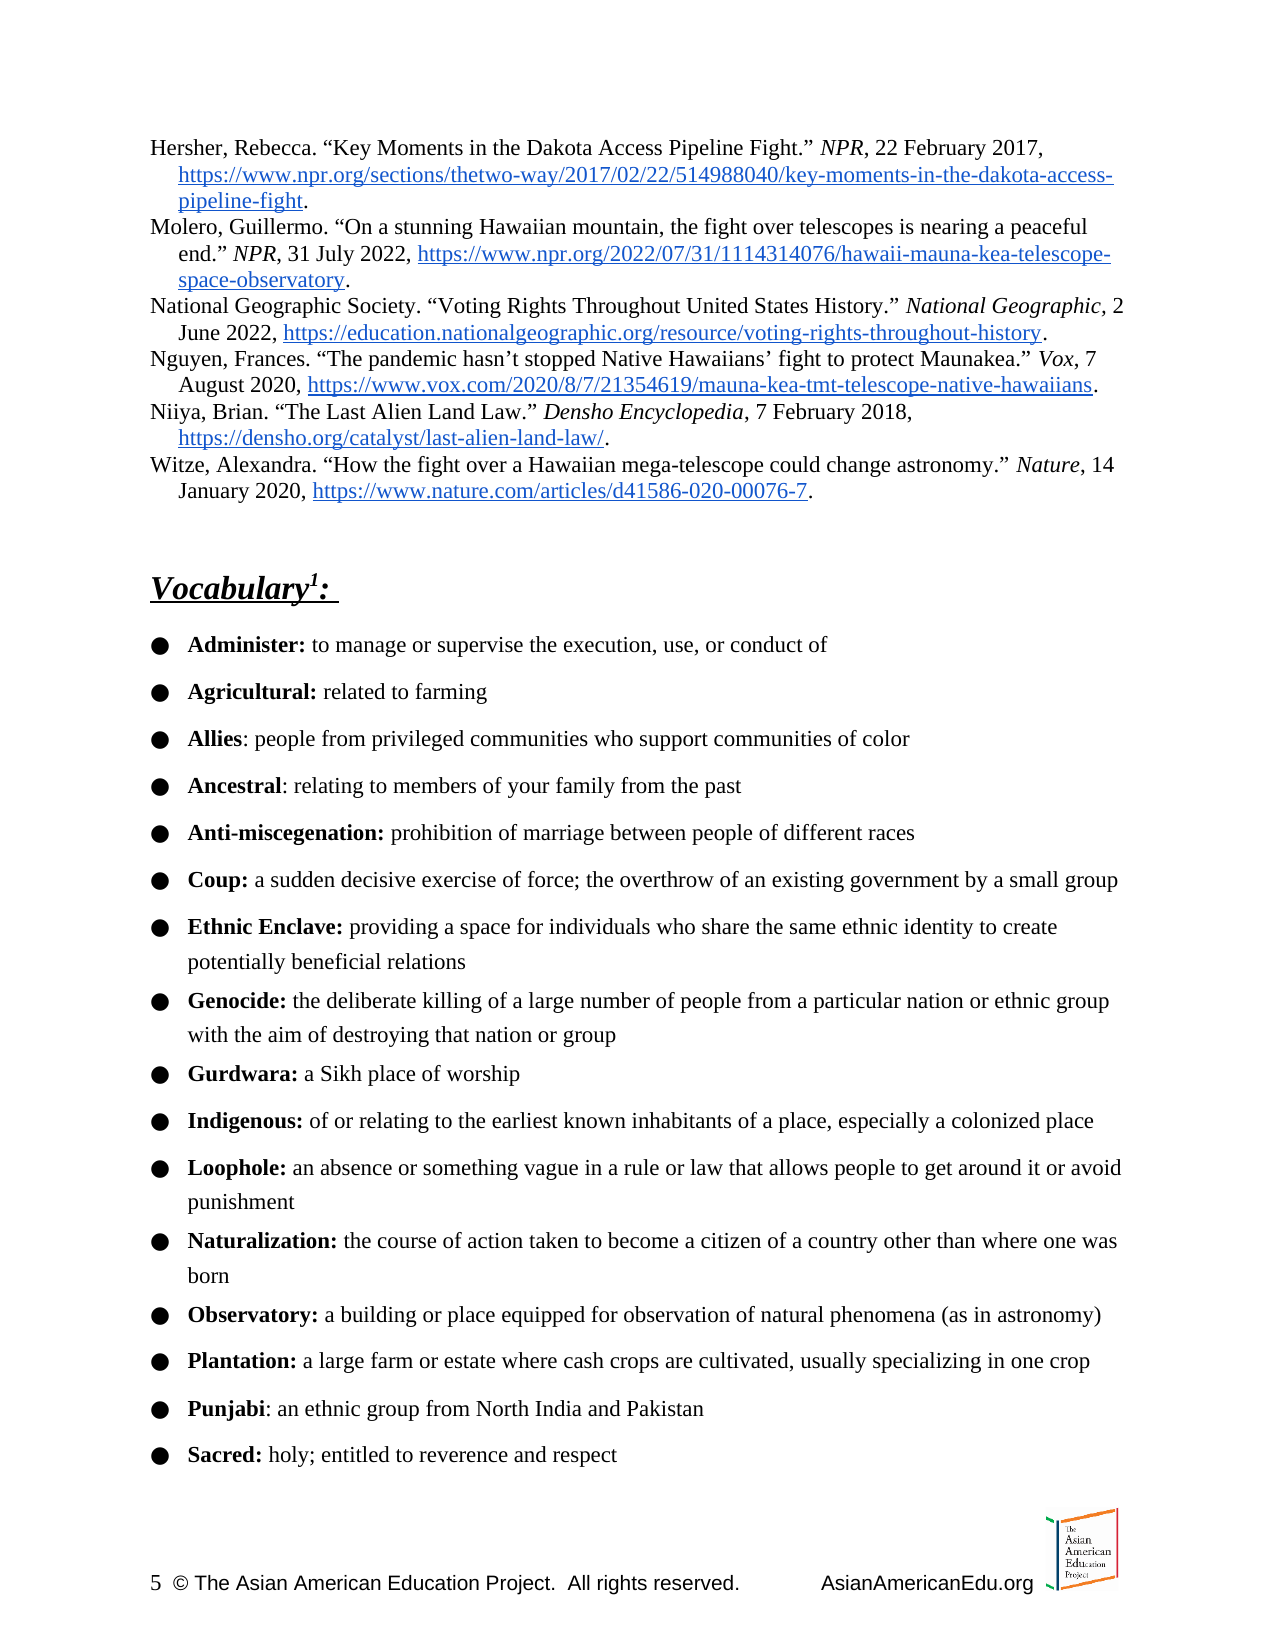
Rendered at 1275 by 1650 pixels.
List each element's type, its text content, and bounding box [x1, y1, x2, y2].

list Indigenous: of or relating to the earliest known inhabitants of a place, especially a colonized place [150, 1094, 1143, 1141]
list Genocide: the deliberate killing of a large number of people from a particular nation or ethnic group with the aim of destroying that nation or group [150, 974, 1143, 1047]
list Sacred: holy; entitled to reverence and respect [150, 1429, 1143, 1476]
list Gurdwara: a Sikh place of worship [150, 1047, 1143, 1094]
list Observatory: a building or place equipped for observation of natural phenomena (as in astronomy) [150, 1288, 1143, 1335]
text Molero, Guillermo. “On a stunning Hawaiian mountain, the fight over telescopes is nearing a peaceful end.” NPR, 31 July 2022, https://www.npr.org/2022/07/31/1114314076/hawaii-mauna-kea-telescope-space-observatory. [150, 213, 1143, 292]
text National Geographic Society. “Voting Rights Throughout United States History.” National Geographic, 2 June 2022, https://education.nationalgeographic.org/resource/voting-rights-throughout-history. [150, 292, 1143, 345]
list Naturalization: the course of action taken to become a citizen of a country other than where one was born [150, 1215, 1143, 1288]
text Vocabulary1: [150, 568, 1143, 606]
list Punjabi: an ethnic group from North India and Pakistan [150, 1382, 1143, 1429]
text Hersher, Rebecca. “Key Moments in the Dakota Access Pipeline Fight.” NPR, 22 February 2017, https://www.npr.org/sections/thetwo-way/2017/02/22/514988040/key-moments-in-the-dakota-access-pipeline-fight. [150, 134, 1143, 213]
list Agricultural: related to farming [150, 666, 1143, 713]
list Loophole: an absence or something vague in a rule or law that allows people to get around it or avoid punishment [150, 1141, 1143, 1215]
text Nguyen, Frances. “The pandemic hasn’t stopped Native Hawaiians’ fight to protect Maunakea.” Vox, 7 August 2020, https://www.vox.com/2020/8/7/21354619/mauna-kea-tmt-telescope-native-hawaiians. [150, 345, 1143, 398]
list Plantation: a large farm or estate where cash crops are cultivated, usually specializing in one crop [150, 1335, 1143, 1382]
list Administer: to manage or supervise the execution, use, or conduct of [150, 619, 1143, 666]
list Anti-miscegenation: prohibition of marriage between people of different races [150, 807, 1143, 854]
picture [1045, 1507, 1119, 1591]
text Niiya, Brian. “The Last Alien Land Law.” Densho Encyclopedia, 7 February 2018, https://densho.org/catalyst/last-alien-land-law/. [150, 398, 1143, 451]
list Ethnic Enclave: providing a space for individuals who share the same ethnic identity to create potentially beneficial relations [150, 901, 1143, 974]
text Witze, Alexandra. “How the fight over a Hawaiian mega-telescope could change astronomy.” Nature, 14 January 2020, https://www.nature.com/articles/d41586-020-00076-7. [150, 451, 1143, 503]
list Coup: a sudden decisive exercise of force; the overthrow of an existing government by a small group [150, 854, 1143, 901]
list Ancestral: relating to members of your family from the past [150, 760, 1143, 807]
list Allies: people from privileged communities who support communities of color [150, 713, 1143, 760]
